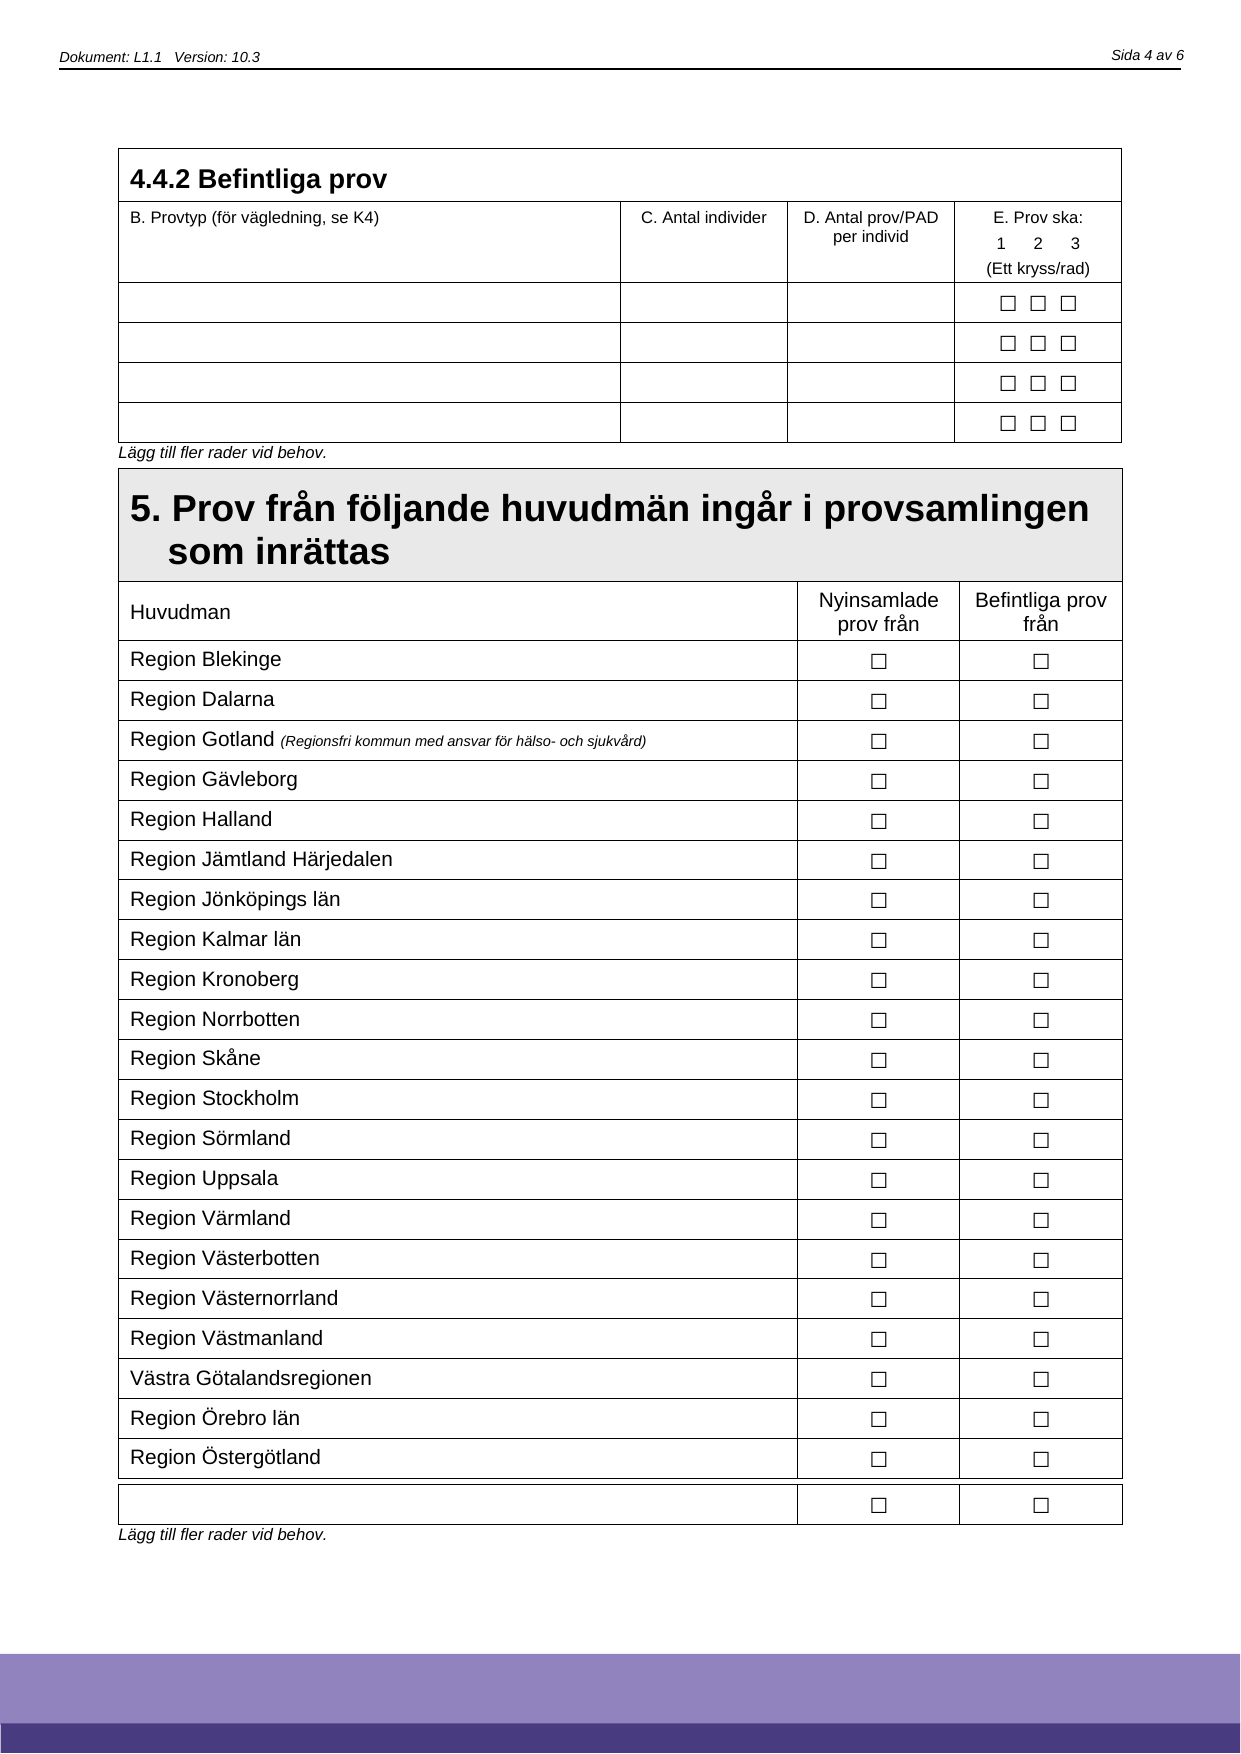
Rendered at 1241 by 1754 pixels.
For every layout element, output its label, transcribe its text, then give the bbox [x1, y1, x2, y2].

table_cell Region Östergötland [119, 1439, 797, 1478]
table_cell [621, 323, 787, 362]
table_cell Region Dalarna [119, 681, 797, 720]
table_cell [798, 681, 959, 720]
table_cell E. Prov ska: 1 2 3 (Ett kryss/rad) [955, 202, 1121, 282]
table_cell Region Gotland (Regionsfri kommun med ansvar för hälso- och sjukvård) [119, 721, 797, 760]
table_cell [960, 1160, 1122, 1198]
table_cell Region Halland [119, 801, 797, 839]
table_cell [798, 1080, 959, 1119]
text Lägg till fler rader vid behov. [118, 1525, 1122, 1544]
table_cell Region Kronoberg [119, 960, 797, 999]
text Lägg till fler rader vid behov. [118, 443, 1122, 462]
table_cell Nyinsamlade prov från [798, 582, 959, 640]
table_cell Region Stockholm [119, 1080, 797, 1119]
table_cell [798, 1319, 959, 1358]
table_cell Region Västerbotten [119, 1240, 797, 1278]
table_cell [960, 1080, 1122, 1119]
table_cell [960, 1439, 1122, 1478]
table_cell [960, 841, 1122, 879]
table_cell Befintliga prov från [960, 582, 1122, 640]
table_cell Region Kalmar län [119, 920, 797, 959]
table_cell [960, 1040, 1122, 1079]
table_cell D. Antal prov/PAD per individ [788, 202, 954, 282]
table_cell C. Antal individer [621, 202, 787, 282]
table_cell Huvudman [119, 582, 797, 640]
table_cell [960, 880, 1122, 919]
table_cell Region Skåne [119, 1040, 797, 1079]
table_header [960, 1485, 1122, 1523]
table_cell Region Norrbotten [119, 1000, 797, 1039]
table_cell [960, 920, 1122, 959]
table_cell [798, 801, 959, 839]
table_cell [798, 920, 959, 959]
table_cell [798, 1439, 959, 1478]
table_cell [798, 1000, 959, 1039]
table_cell [621, 283, 787, 322]
table_cell [119, 403, 620, 442]
table_header [798, 1485, 959, 1523]
table_cell [798, 1399, 959, 1438]
table_cell [960, 1279, 1122, 1318]
table_cell [798, 1120, 959, 1159]
table_cell Region Sörmland [119, 1120, 797, 1159]
table_cell [955, 403, 1121, 442]
table_cell [955, 323, 1121, 362]
table_cell [955, 363, 1121, 402]
table_cell [960, 1120, 1122, 1159]
table_cell [798, 641, 959, 680]
table_cell Västra Götalandsregionen [119, 1359, 797, 1398]
table_cell [788, 363, 954, 402]
table_cell Region Jämtland Härjedalen [119, 841, 797, 879]
table_cell [960, 1399, 1122, 1438]
table_header Prov från följande huvudmän ingår i provsamlingen som inrättas [119, 469, 1122, 581]
table_cell [955, 283, 1121, 322]
table_cell [119, 323, 620, 362]
table_cell [788, 323, 954, 362]
table_cell [798, 1160, 959, 1198]
table_header 4.4.2 Befintliga prov [119, 149, 1121, 201]
table_cell [798, 761, 959, 799]
table_cell Region Västmanland [119, 1319, 797, 1358]
table_cell [960, 960, 1122, 999]
table_cell [798, 1279, 959, 1318]
table_cell [798, 960, 959, 999]
table_cell [621, 363, 787, 402]
table_cell [788, 283, 954, 322]
table_cell B. Provtyp (för vägledning, se K4) [119, 202, 620, 282]
table_cell Region Blekinge [119, 641, 797, 680]
table_cell [798, 1240, 959, 1278]
table_cell [798, 841, 959, 879]
table_cell [960, 1200, 1122, 1238]
table_cell Region Uppsala [119, 1160, 797, 1198]
table_cell [960, 1000, 1122, 1039]
table_cell [960, 681, 1122, 720]
table_cell [798, 721, 959, 760]
table_cell [960, 761, 1122, 799]
table_cell Region Örebro län [119, 1399, 797, 1438]
table_cell Region Västernorrland [119, 1279, 797, 1318]
table_header [119, 1485, 797, 1523]
table_cell [960, 721, 1122, 760]
table_cell Region Jönköpings län [119, 880, 797, 919]
table_cell [798, 1200, 959, 1238]
table_cell [960, 1319, 1122, 1358]
table_cell [788, 403, 954, 442]
table_cell [119, 363, 620, 402]
table_cell [119, 283, 620, 322]
table_cell Region Gävleborg [119, 761, 797, 799]
table_cell [960, 641, 1122, 680]
table_cell [798, 880, 959, 919]
table_cell [960, 801, 1122, 839]
table_cell [960, 1240, 1122, 1278]
table_cell Region Värmland [119, 1200, 797, 1238]
table_cell [798, 1040, 959, 1079]
table_cell [621, 403, 787, 442]
table_cell [798, 1359, 959, 1398]
table_cell [960, 1359, 1122, 1398]
